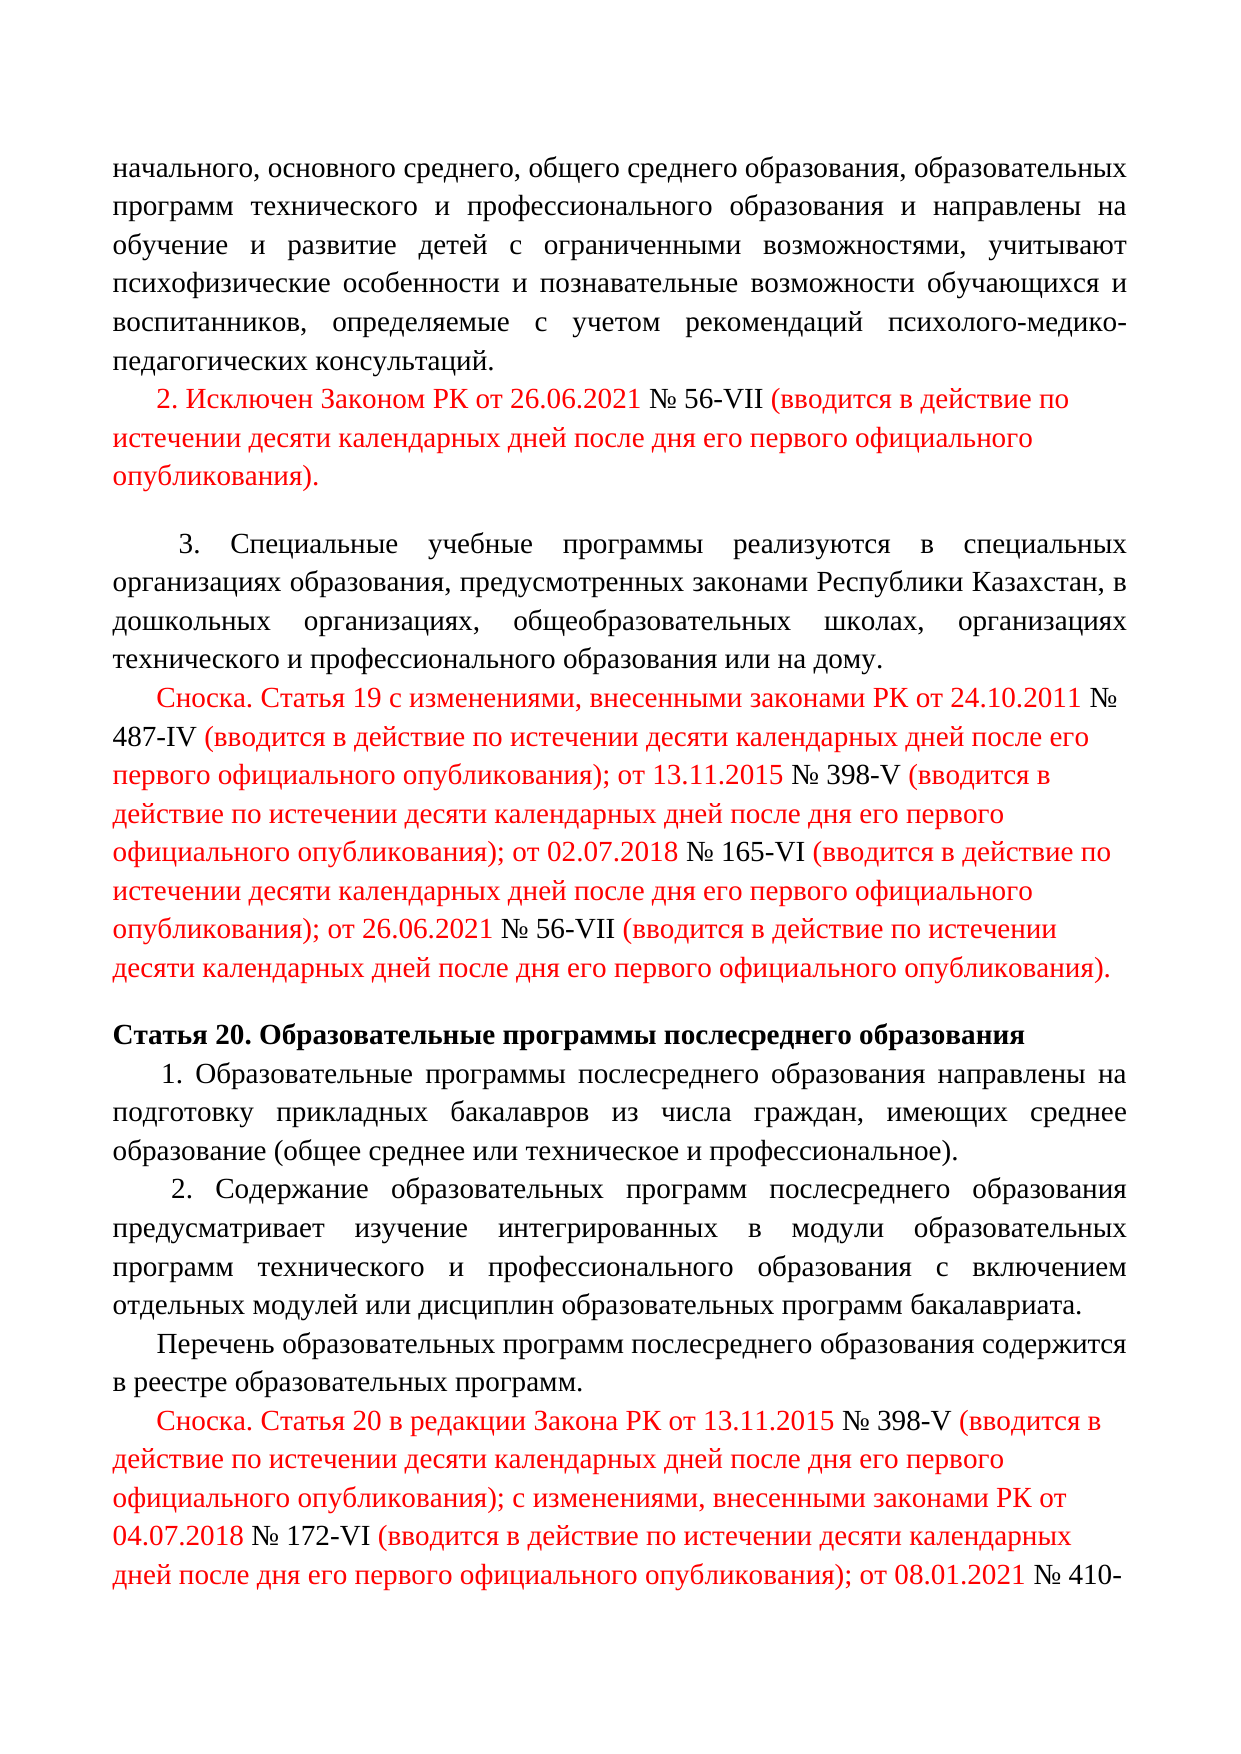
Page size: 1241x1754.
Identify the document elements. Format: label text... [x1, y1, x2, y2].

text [112, 150, 1128, 376]
text 1. Образовательные программы послесреднего образования направлены на подготовку прикладных бакалавров из числа граждан, имеющих среднее образование (общее среднее или техническое и профессиональное). [112, 1056, 1128, 1167]
text Статья 20. Образовательные программы послесреднего образования [112, 1017, 1128, 1051]
text Сноска. Статья 19 с изменениями, внесенными законами РК от 24.10.2011 № 487-IV (вводится в действие по истечении десяти календарных дней после его первого официального опубликования); от 13.11.2015 № 398-V (вводится в действие по истечении десяти календарных дней после дня его первого официального опубликования); от 02.07.2018 № 165-VI (вводится в действие по истечении десяти календарных дней после дня его первого официального опубликования); от 26.06.2021 № 56-VII (вводится в действие по истечении десяти календарных дней после дня его первого официального опубликования). [112, 680, 1128, 1014]
text 3. Специальные учебные программы реализуются в специальных организациях образования, предусмотренных законами Республики Казахстан, в дошкольных организациях, общеобразовательных школах, организациях технического и профессионального образования или на дому. [112, 526, 1128, 675]
text Перечень образовательных программ послесреднего образования содержится в реестре образовательных программ. [112, 1326, 1128, 1398]
text 2. Содержание образовательных программ послесреднего образования предусматривает изучение интегрированных в модули образовательных программ технического и профессионального образования с включением отдельных модулей или дисциплин образовательных программ бакалавриата. [112, 1172, 1128, 1321]
text 2. Исключен Законом РК от 26.06.2021 № 56-VII (вводится в действие по истечении десяти календарных дней после дня его первого официального опубликования). [112, 381, 1128, 522]
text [112, 1403, 1128, 1591]
